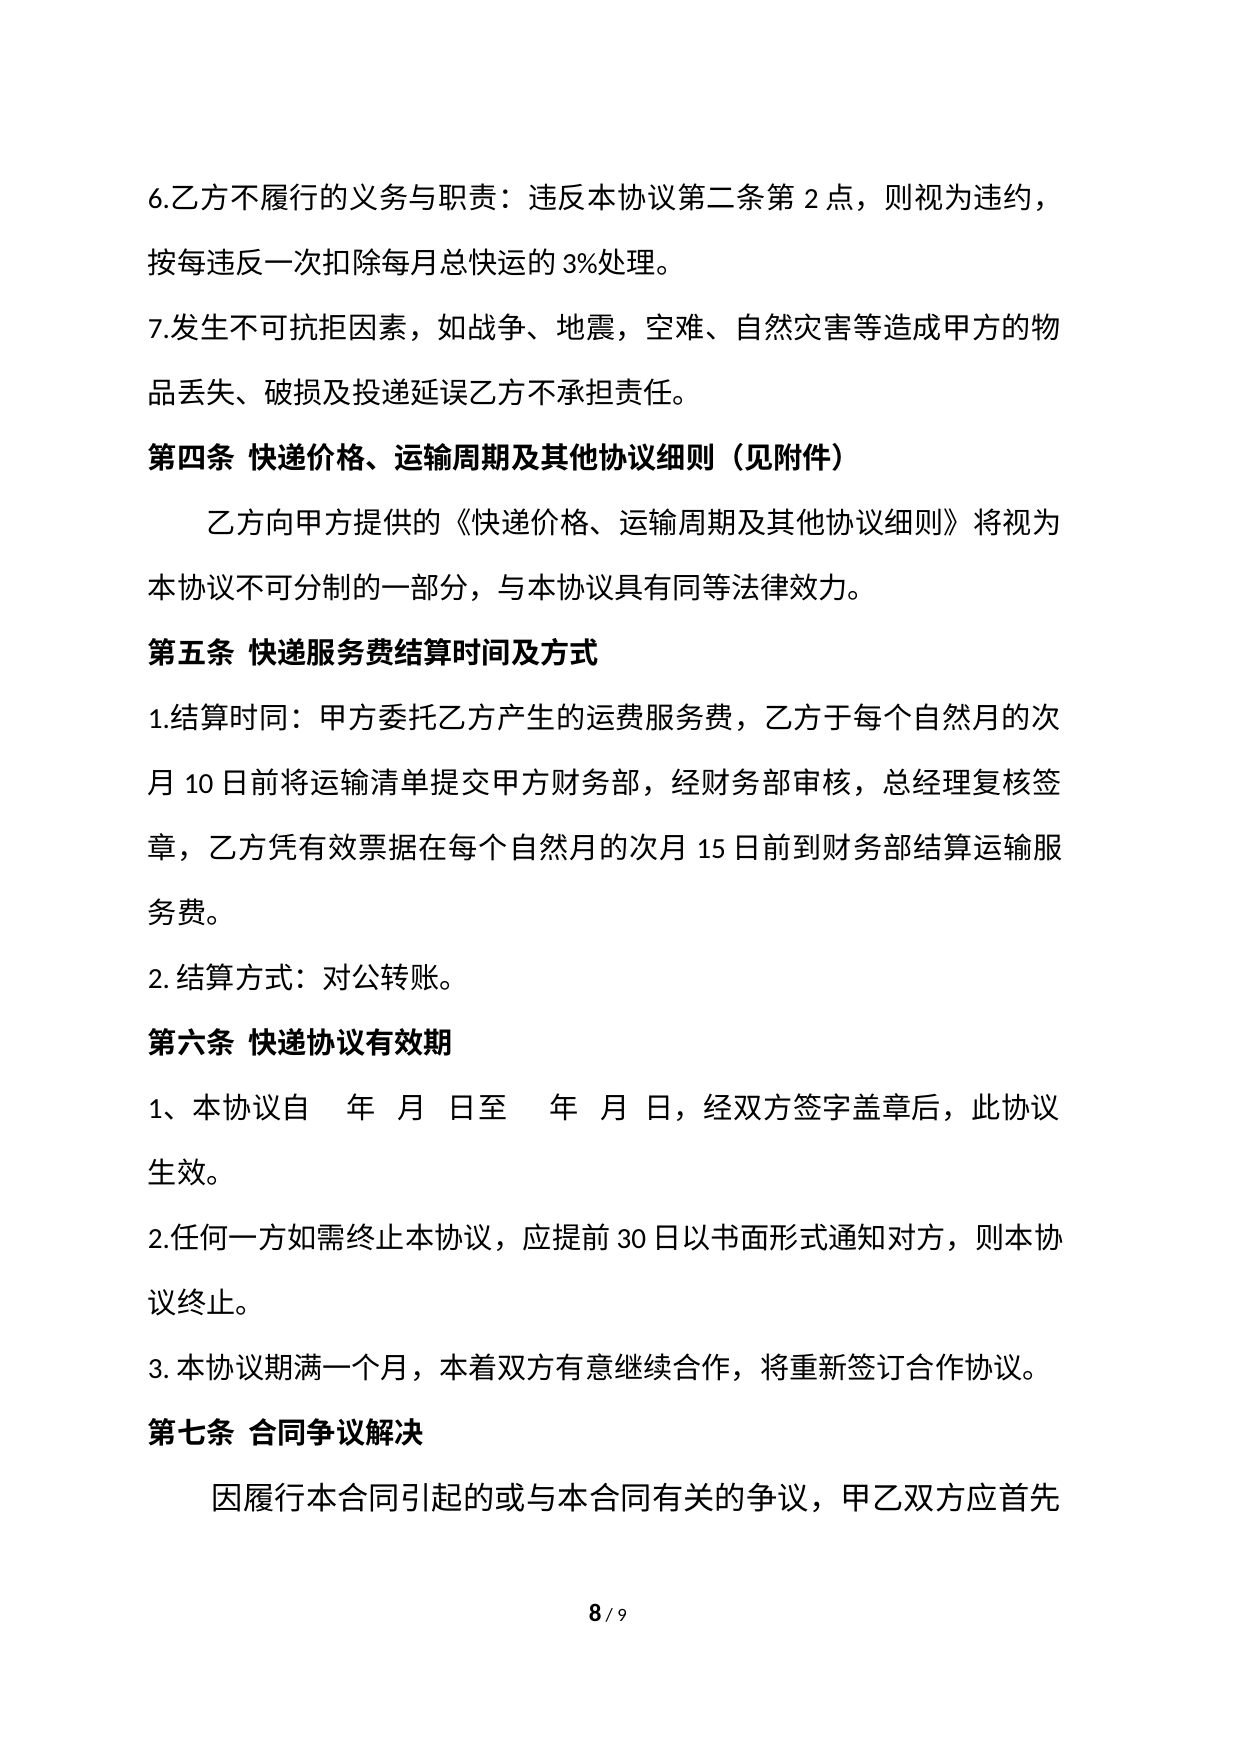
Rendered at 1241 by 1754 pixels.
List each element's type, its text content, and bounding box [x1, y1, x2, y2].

text 2. 结算方式：对公转账。 [148, 943, 1063, 1008]
text 第四条 快递价格、运输周期及其他协议细则（见附件） [148, 423, 1063, 488]
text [148, 1463, 1063, 1528]
text 1.结算时同：甲方委托乙方产生的运费服务费，乙方于每个自然月的次月10日前将运输清单提交甲方财务部，经财务部审核，总经理复核签章，乙方凭有效票据在每个自然月的次月15日前到财务部结算运输服务费。 [148, 683, 1063, 943]
text 3. 本协议期满一个月，本着双方有意继续合作，将重新签订合作协议。 [148, 1333, 1063, 1398]
text 6.乙方不履行的义务与职责：违反本协议第二条第2点，则视为违约，按每违反一次扣除每月总快运的3%处理。 [148, 163, 1063, 293]
text 1、本协议自 年 月 日至 年 月 日，经双方签字盖章后，此协议生效。 [148, 1073, 1063, 1203]
text 第五条 快递服务费结算时间及方式 [148, 618, 1063, 683]
text 乙方向甲方提供的《快递价格、运输周期及其他协议细则》将视为本协议不可分制的一部分，与本协议具有同等法律效力。 [148, 488, 1063, 618]
text 第六条 快递协议有效期 [148, 1008, 1063, 1073]
text 7.发生不可抗拒因素，如战争、地震，空难、自然灾害等造成甲方的物品丢失、破损及投递延误乙方不承担责任。 [148, 293, 1063, 423]
text 2.任何一方如需终止本协议，应提前30日以书面形式通知对方，则本协议终止。 [148, 1203, 1063, 1333]
text 第七条 合同争议解决 [148, 1398, 1063, 1463]
